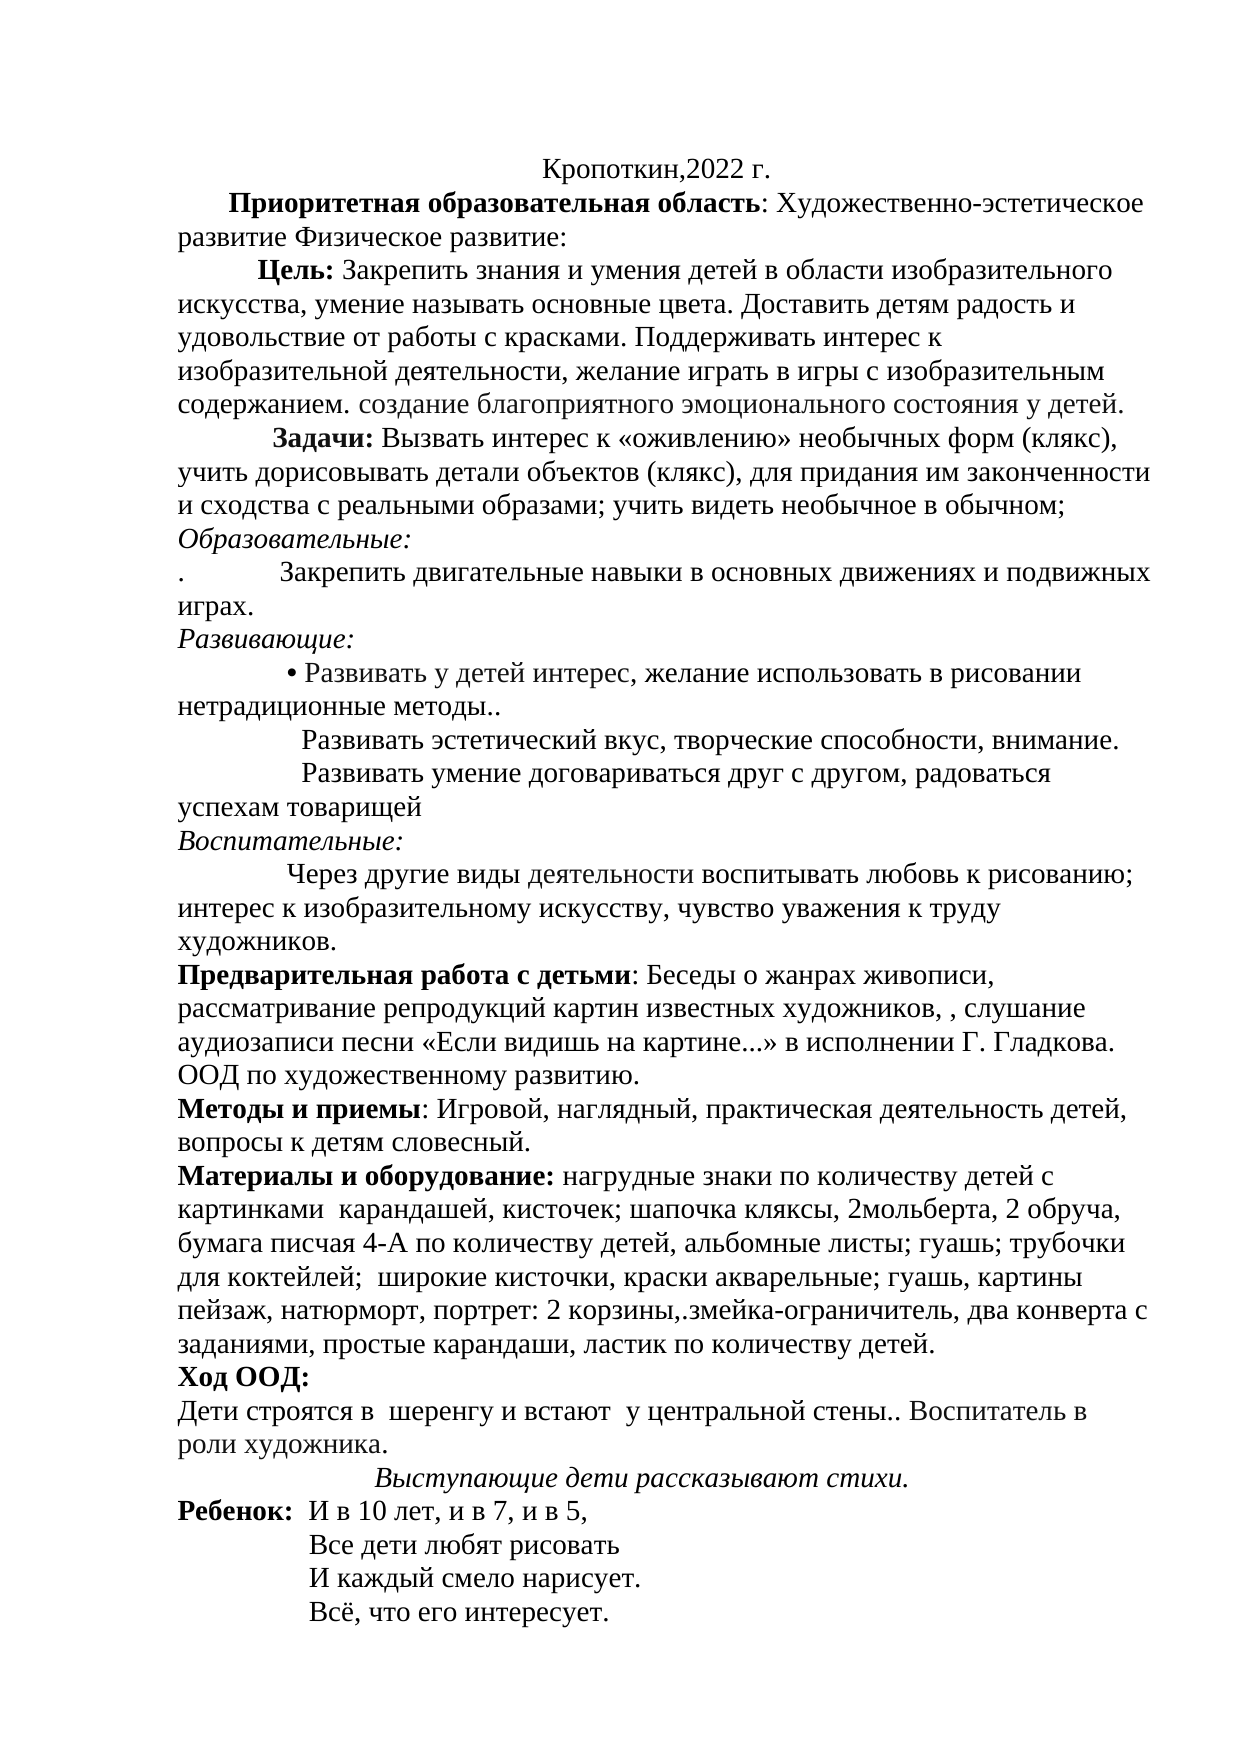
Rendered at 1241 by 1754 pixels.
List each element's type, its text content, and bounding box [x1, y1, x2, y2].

text Развивать умение договариваться друг с другом, радоваться успехам товарищей [177, 756, 1152, 823]
text Кропоткин,2022 г. [177, 118, 1152, 185]
text Через другие виды деятельности воспитывать любовь к рисованию; [177, 856, 1152, 890]
text Воспитательные: [177, 823, 1152, 856]
text Образовательные: [177, 521, 1152, 554]
text Ребенок: И в 10 лет, и в 7, и в 5, [177, 1493, 1152, 1527]
text . Закрепить двигательные навыки в основных движениях и подвижных играх. [177, 554, 1152, 621]
text Методы и приемы: Игровой, наглядный, практическая деятельность детей, вопросы к детям словесный. [177, 1091, 1152, 1158]
text Развивающие: [177, 621, 1152, 655]
text • Развивать у детей интерес, желание использовать в рисовании нетрадиционные методы.. [177, 655, 1152, 722]
text Все дети любят рисовать [177, 1527, 1152, 1561]
text И каждый смело нарисует. [177, 1561, 1152, 1594]
text Предварительная работа с детьми: Беседы о жанрах живописи, рассматривание репродукций картин известных художников, , слушание аудиозаписи песни «Если видишь на картине...» в исполнении Г. Гладкова. ООД по художественному развитию. [177, 957, 1152, 1091]
text Ход ООД: [177, 1359, 1152, 1393]
text интерес к изобразительному искусству, чувство уважения к труду художников. [177, 890, 1152, 957]
text Всё, что его интересует. [177, 1594, 1152, 1628]
text Приоритетная образовательная область: Художественно-эстетическое развитие Физическое развитие: [177, 185, 1152, 252]
text Дети строятся в шеренгу и встают у центральной стены.. Воспитатель в роли художника. [177, 1393, 1152, 1460]
text Выступающие дети рассказывают стихи. [177, 1460, 1152, 1493]
text Развивать эстетический вкус, творческие способности, внимание. [177, 722, 1152, 756]
text Цель: Закрепить знания и умения детей в области изобразительного искусства, умение называть основные цвета. Доставить детям радость и удовольствие от работы с красками. Поддерживать интерес к изобразительной деятельности, желание играть в игры с изобразительным содержанием. создание благоприятного эмоционального состояния у детей. [177, 252, 1152, 420]
text Материалы и оборудование: нагрудные знаки по количеству детей с картинками карандашей, кисточек; шапочка кляксы, 2мольберта, 2 обруча, бумага писчая 4-А по количеству детей, альбомные листы; гуашь; трубочки для коктейлей; широкие кисточки, краски акварельные; гуашь, картины пейзаж, натюрморт, портрет: 2 корзины,.змейка-ограничитель, два конверта с заданиями, простые карандаши, ластик по количеству детей. [177, 1158, 1152, 1359]
